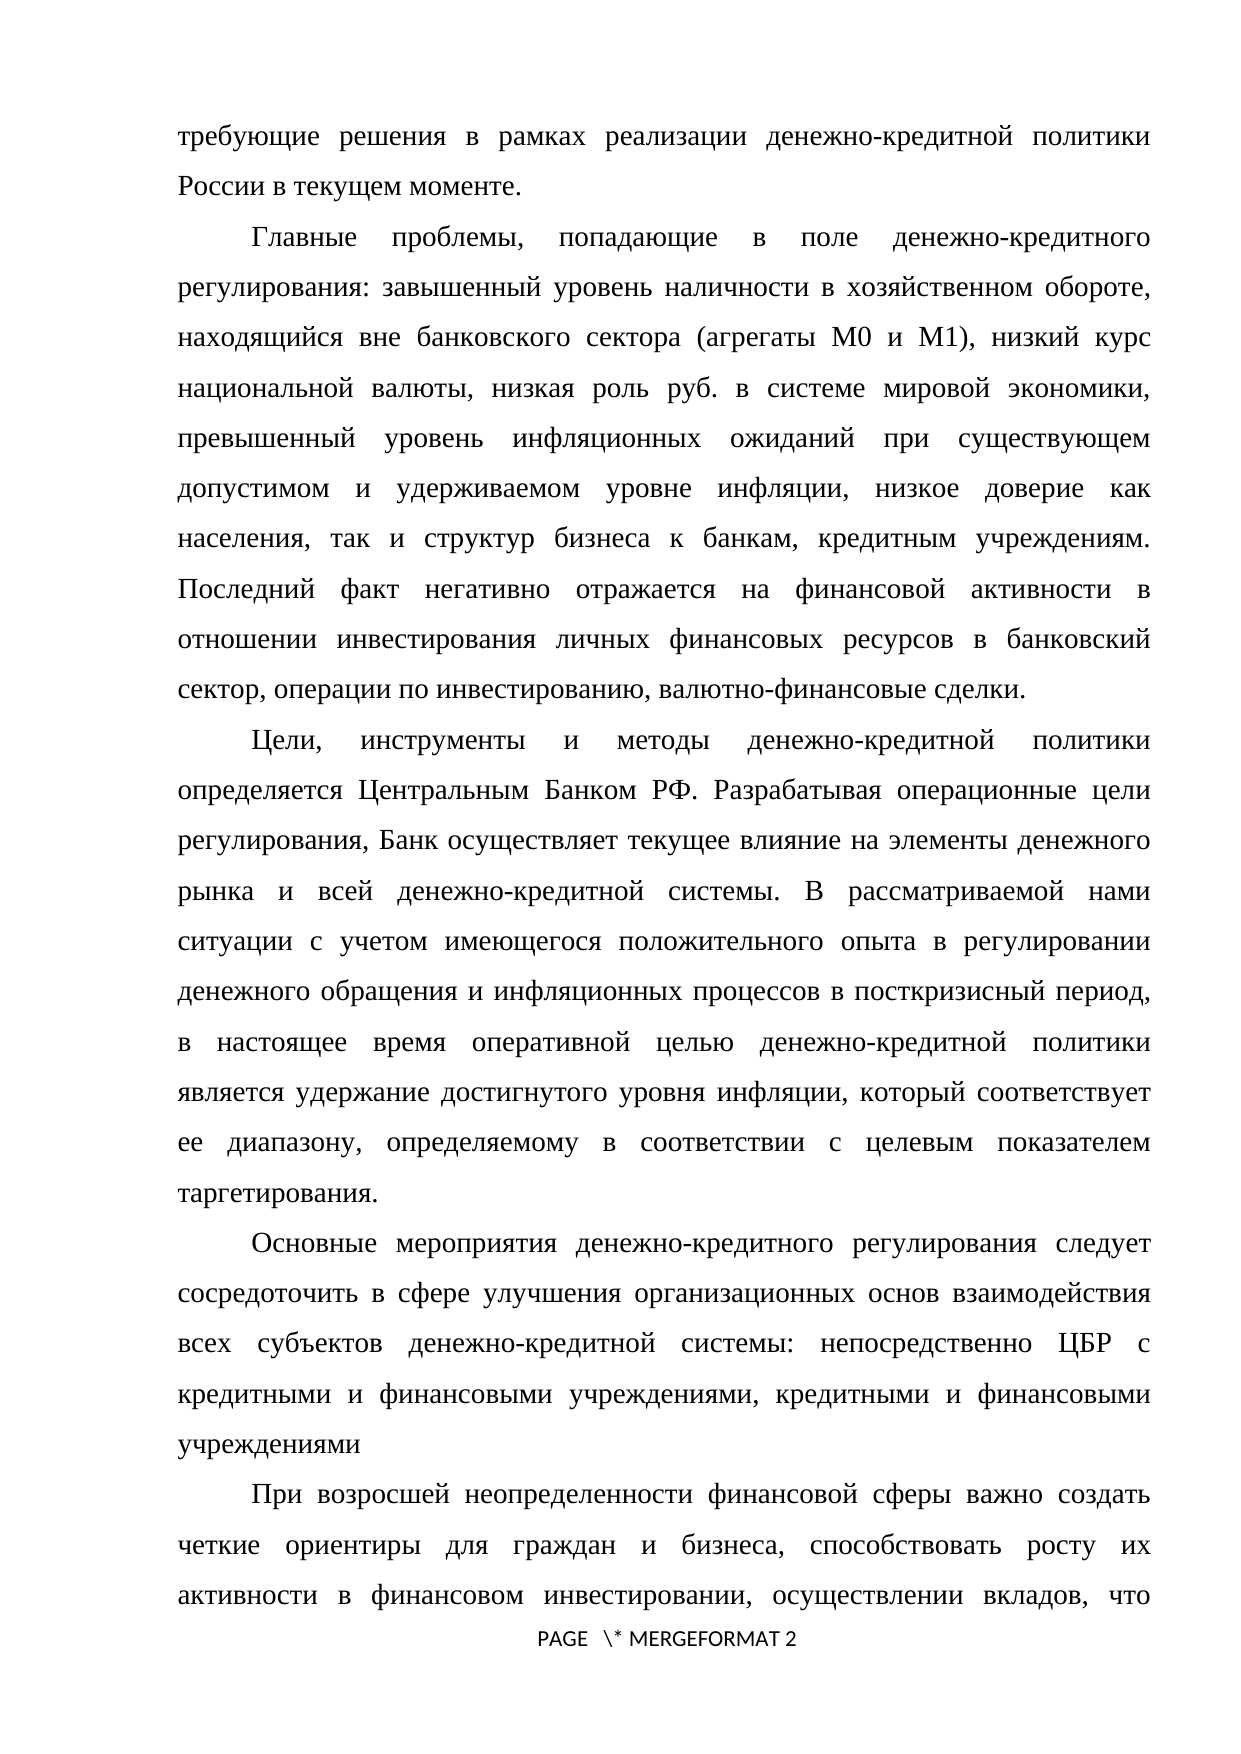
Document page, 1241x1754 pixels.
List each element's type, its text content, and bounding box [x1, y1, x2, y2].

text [177, 1477, 1152, 1611]
text Цели, инструменты и методы денежно-кредитной политики определяется Центральным Банком РФ. Разрабатывая операционные цели регулирования, Банк осуществляет текущее влияние на элементы денежного рынка и всей денежно-кредитной системы. В рассматриваемой нами ситуации с учетом имеющегося положительного опыта в регулировании денежного обращения и инфляционных процессов в посткризисный период, в настоящее время оперативной целью денежно-кредитной политики является удержание достигнутого уровня инфляции, который соответствует ее диапазону, определяемому в соответствии с целевым показателем таргетирования. [177, 722, 1152, 1208]
text Главные проблемы, попадающие в поле денежно-кредитного регулирования: завышенный уровень наличности в хозяйственном обороте, находящийся вне банковского сектора (агрегаты М0 и М1), низкий курс национальной валюты, низкая роль руб. в системе мировой экономики, превышенный уровень инфляционных ожиданий при существующем допустимом и удерживаемом уровне инфляции, низкое доверие как населения, так и структур бизнеса к банкам, кредитным учреждениям. Последний факт негативно отражается на финансовой активности в отношении инвестирования личных финансовых ресурсов в банковский сектор, операции по инвестированию, валютно-финансовые сделки. [177, 219, 1152, 705]
text Основные мероприятия денежно-кредитного регулирования следует сосредоточить в сфере улучшения организационных основ взаимодействия всех субъектов денежно-кредитной системы: непосредственно ЦБР с кредитными и финансовыми учреждениями, кредитными и финансовыми учреждениями [177, 1225, 1152, 1460]
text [177, 118, 1152, 202]
